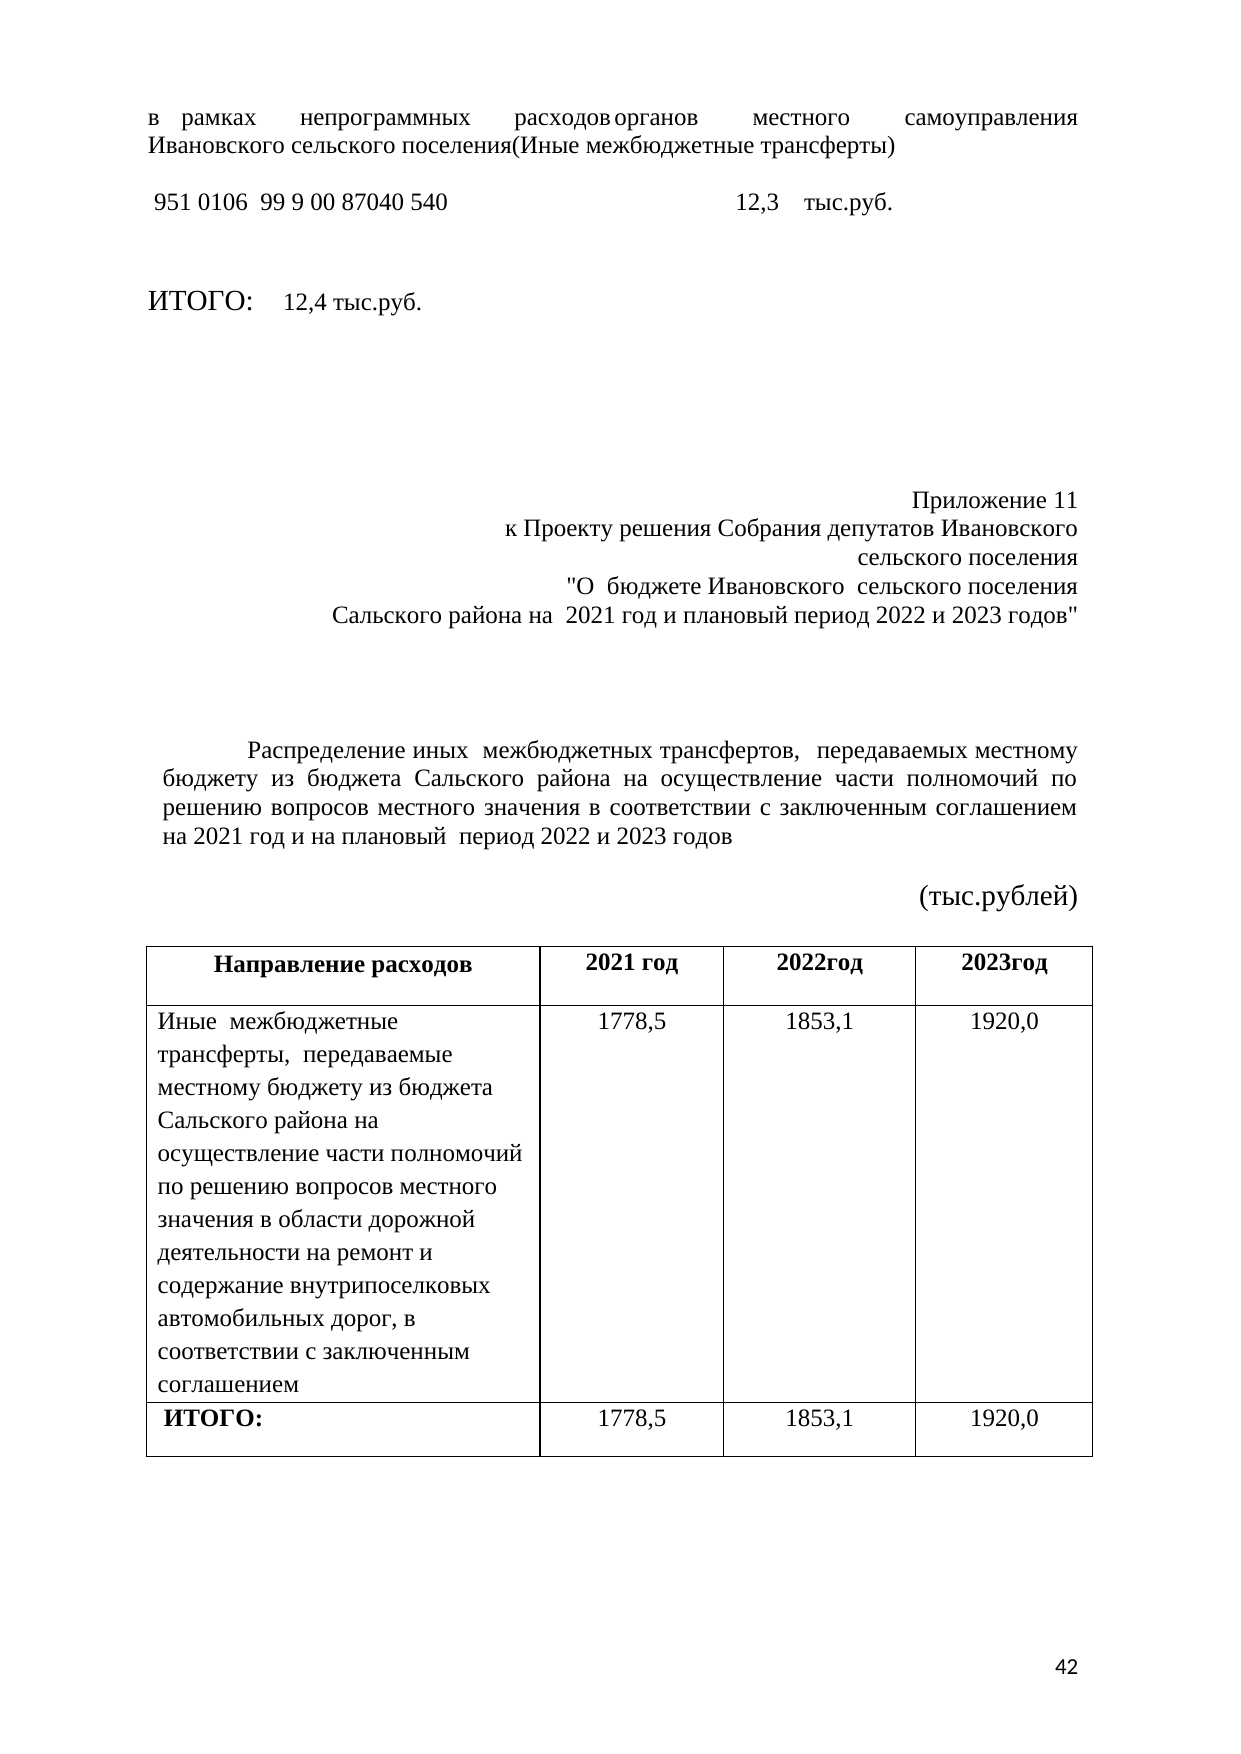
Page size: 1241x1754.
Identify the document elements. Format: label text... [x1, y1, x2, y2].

text "О бюджете Ивановского сельского поселения [148, 571, 1078, 600]
table_cell 1778,5 [541, 1006, 723, 1402]
table_cell 1853,1 [724, 1006, 915, 1402]
table_header 2022год [724, 947, 915, 1005]
text к Проекту решения Собрания депутатов Ивановского сельского поселения [148, 513, 1078, 571]
table_cell 1920,0 [916, 1006, 1092, 1402]
table_cell 1778,5 [541, 1403, 723, 1456]
text Сальского района на 2021 год и плановый период 2022 и 2023 годов" [148, 600, 1078, 628]
text ИТОГО: 12,4 тыс.руб. [148, 283, 1078, 317]
table_header Направление расходов [147, 947, 539, 1005]
text 951 0106 99 9 00 87040 540 12,3 тыс.руб. [148, 187, 1078, 216]
table_cell 1920,0 [916, 1403, 1092, 1456]
table_cell Иные межбюджетные трансферты, передаваемые местному бюджету из бюджета Сальского района на осуществление части полномочий по решению вопросов местного значения в области дорожной деятельности на ремонт и содержание внутрипоселковых автомобильных дорог, в соответствии с заключенным соглашением [147, 1006, 539, 1402]
list Приложение 11 [295, 485, 1078, 513]
table_cell 1853,1 [724, 1403, 915, 1456]
table_header 2021 год [541, 947, 723, 1005]
table_header 2023год [916, 947, 1092, 1005]
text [148, 102, 1078, 159]
table_cell ИТОГО: [147, 1403, 539, 1456]
list Распределение иных межбюджетных трансфертов, передаваемых местному бюджету из бюджета Сальского района на осуществление части полномочий по решению вопросов местного значения в соответствии с заключенным соглашением на 2021 год и на плановый период 2022 и 2023 годов [162, 735, 1078, 850]
list (тыс.рублей) [162, 850, 1078, 912]
